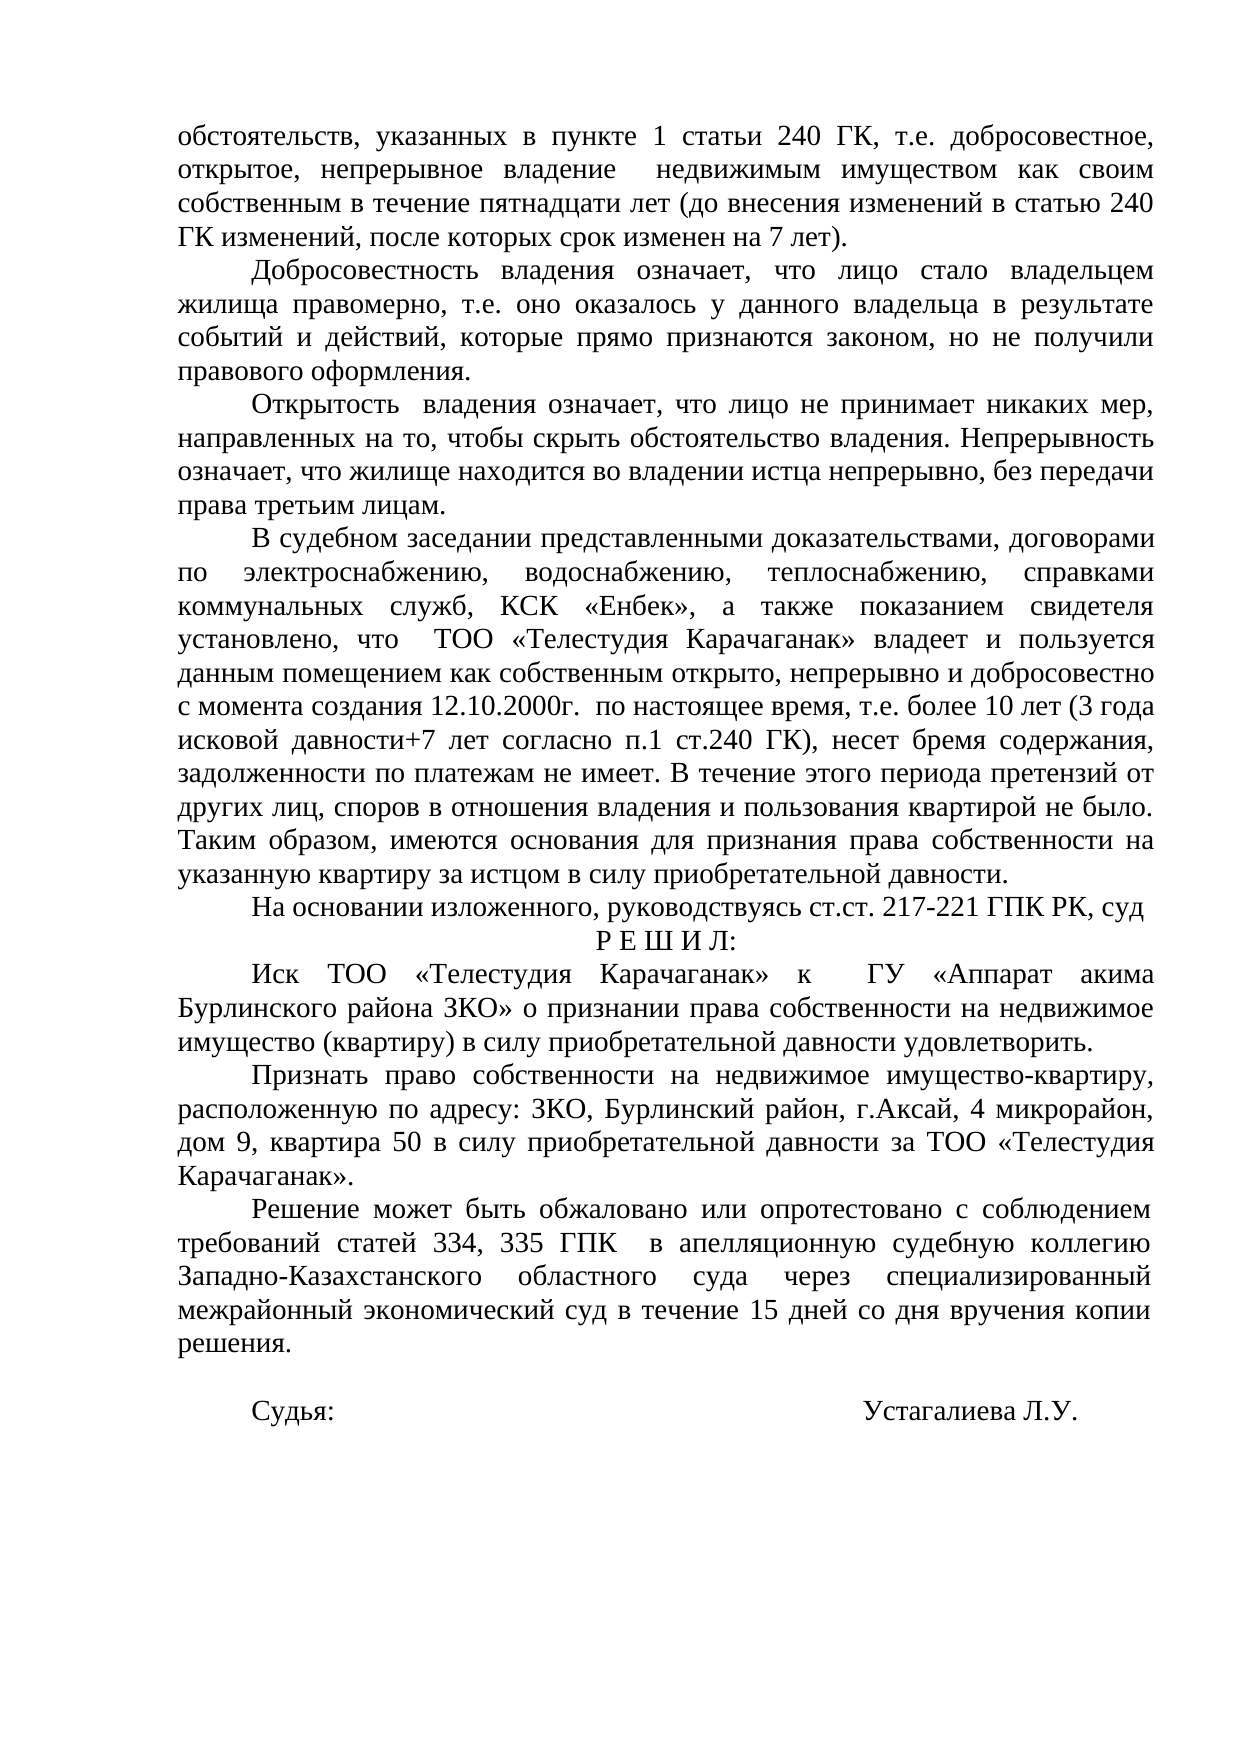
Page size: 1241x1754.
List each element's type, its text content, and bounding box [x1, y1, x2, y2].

text В судебном заседании представленными доказательствами, договорами по электроснабжению, водоснабжению, теплоснабжению, справками коммунальных служб, КСК «Енбек», а также показанием свидетеля установлено, что ТОО «Телестудия Карачаганак» владеет и пользуется данным помещением как собственным открыто, непрерывно и добросовестно с момента создания 12.10.2000г. по настоящее время, т.е. более 10 лет (3 года исковой давности+7 лет согласно п.1 ст.240 ГК), несет бремя содержания, задолженности по платежам не имеет. В течение этого периода претензий от других лиц, споров в отношения владения и пользования квартирой не было. Таким образом, имеются основания для признания права собственности на указанную квартиру за истцом в силу приобретательной давности. [177, 521, 1155, 889]
text Иск ТОО «Телестудия Карачаганак» к ГУ «Аппарат акима Бурлинского района ЗКО» о признании права собственности на недвижимое имущество (квартиру) в силу приобретательной давности удовлетворить. [177, 957, 1155, 1057]
text Добросовестность владения означает, что лицо стало владельцем жилища правомерно, т.е. оно оказалось у данного владельца в результате событий и действий, которые прямо признаются законом, но не получили правового оформления. [177, 252, 1155, 386]
text Р Е Ш И Л: [177, 923, 1155, 957]
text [177, 118, 1155, 252]
text Открытость владения означает, что лицо не принимает никаких мер, направленных на то, чтобы скрыть обстоятельство владения. Непрерывность означает, что жилище находится во владении истца непрерывно, без передачи права третьим лицам. [177, 386, 1155, 521]
text Признать право собственности на недвижимое имущество-квартиру, расположенную по адресу: ЗКО, Бурлинский район, г.Аксай, 4 микрорайон, дом 9, квартира 50 в силу приобретательной давности за ТОО «Телестудия Карачаганак». [177, 1057, 1155, 1191]
text Решение может быть обжаловано или опротестовано с соблюдением требований статей 334, 335 ГПК в апелляционную судебную коллегию Западно-Казахстанского областного суда через специализированный межрайонный экономический суд в течение 15 дней со дня вручения копии решения. [177, 1191, 1152, 1359]
text На основании изложенного, руководствуясь ст.ст. 217-221 ГПК РК, суд [177, 889, 1155, 923]
text Судья: Устагалиева Л.У. [177, 1393, 1152, 1426]
